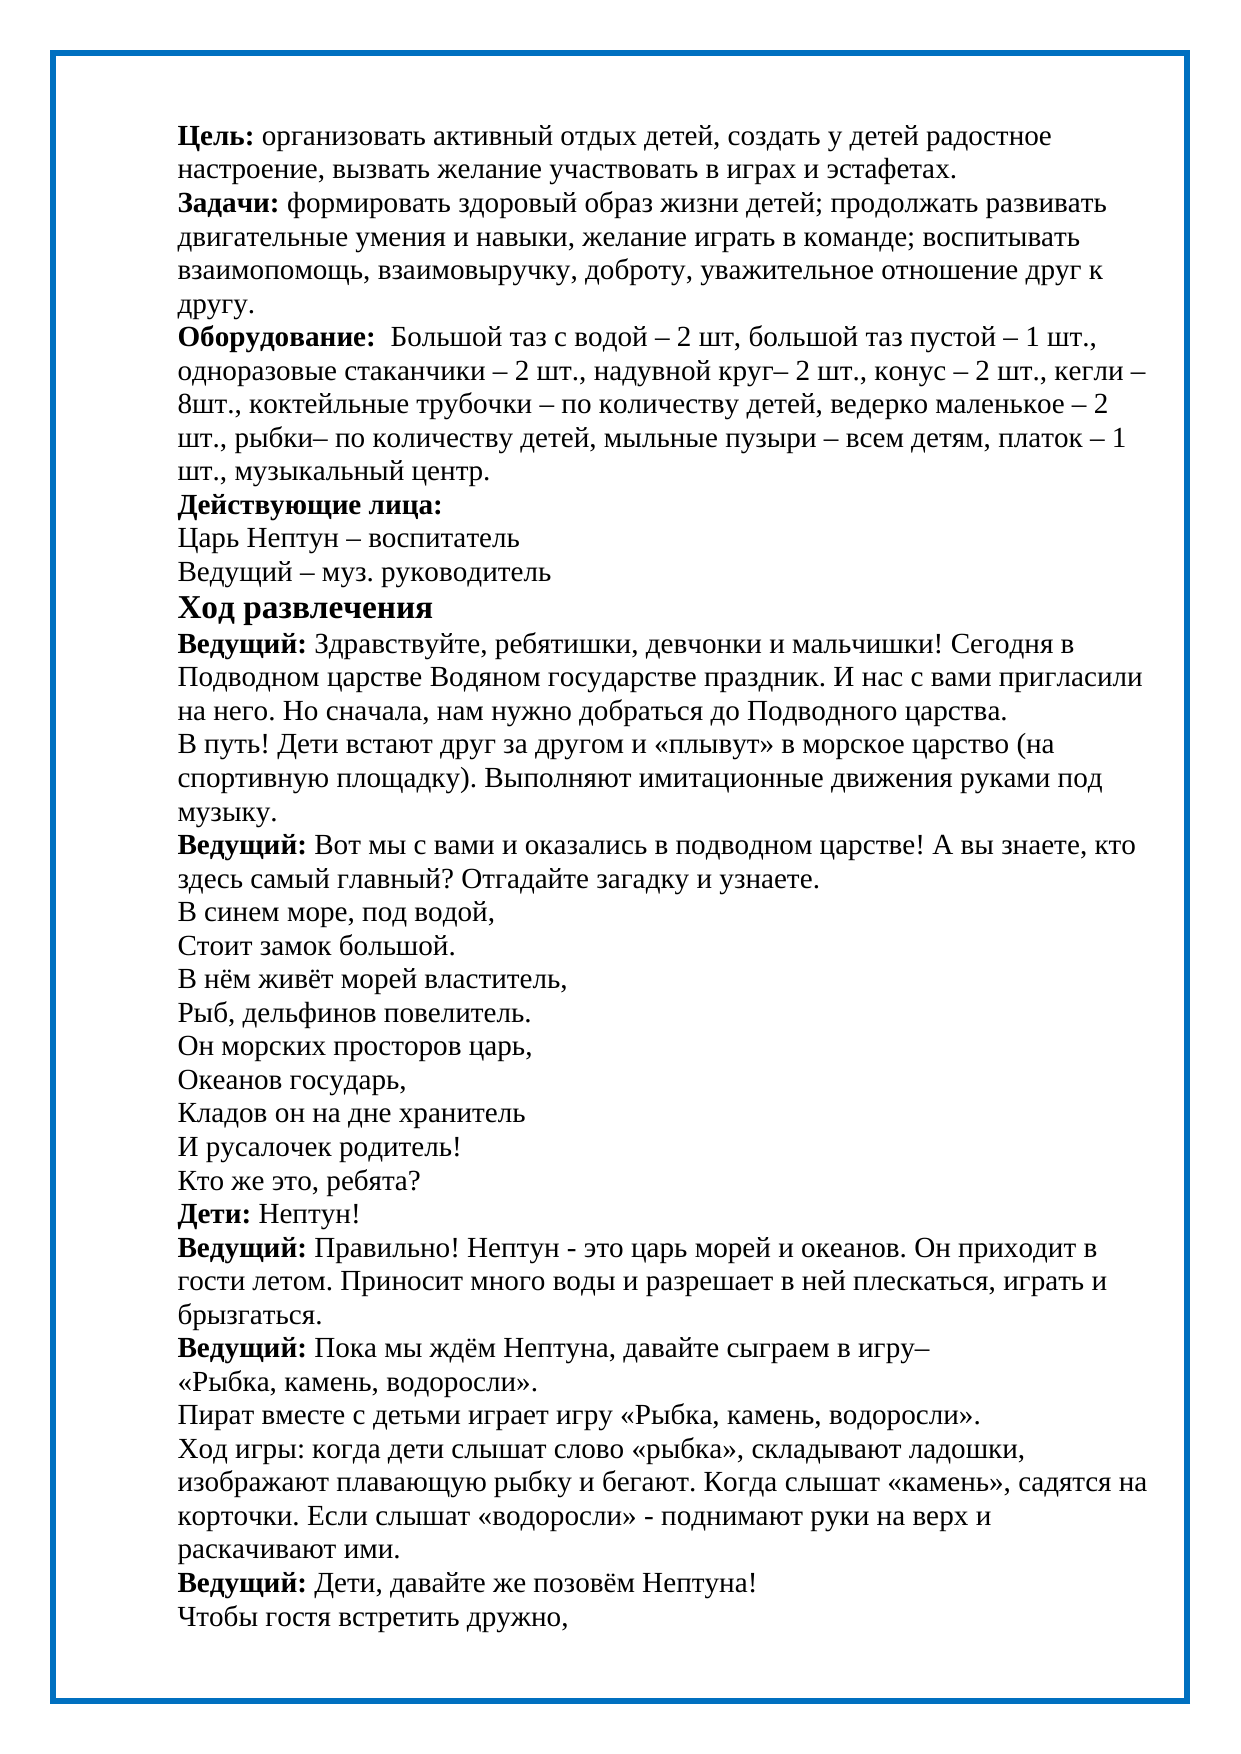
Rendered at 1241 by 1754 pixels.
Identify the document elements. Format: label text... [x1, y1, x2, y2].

text Ведущий: Пока мы ждём Нептуна, давайте сыграем в игру– [177, 1330, 1152, 1364]
text Ход развлечения [177, 588, 1152, 626]
text Цель: организовать активный отдых детей, создать у детей радостное настроение, вызвать желание участвовать в играх и эстафетах. [177, 118, 1152, 185]
text Он морских просторов царь, [177, 1028, 1152, 1062]
text Ведущий: Здравствуйте, ребятишки, девчонки и мальчишки! Сегодня в Подводном царстве Водяном государстве праздник. И нас с вами пригласили на него. Но сначала, нам нужно добраться до Подводного царства. [177, 626, 1152, 727]
text В синем море, под водой, [177, 894, 1152, 928]
text В нём живёт морей властитель, [177, 961, 1152, 995]
text Стоит замок большой. [177, 928, 1152, 961]
text Чтобы гостя встретить дружно, [177, 1599, 1152, 1632]
text Ход игры: когда дети слышат слово «рыбка», складывают ладошки, изображают плавающую рыбку и бегают. Когда слышат «камень», садятся на корточки. Если слышат «водоросли» - поднимают руки на верх и раскачивают ими. [177, 1431, 1152, 1565]
text Кладов он на дне хранитель [177, 1096, 1152, 1129]
text Действующие лица: [177, 487, 1152, 521]
text Задачи: формировать здоровый образ жизни детей; продолжать развивать двигательные умения и навыки, желание играть в команде; воспитывать взаимопомощь, взаимовыручку, доброту, уважительное отношение друг к другу. [177, 185, 1152, 319]
text Ведущий – муз. руководитель [177, 554, 1152, 588]
text В путь! Дети встают друг за другом и «плывут» в морское царство (на спортивную площадку). Выполняют имитационные движения руками под музыку. [177, 727, 1152, 827]
text Ведущий: Дети, давайте же позовём Нептуна! [177, 1565, 1152, 1599]
text И русалочек родитель! [177, 1129, 1152, 1163]
text Ведущий: Вот мы с вами и оказались в подводном царстве! А вы знаете, кто здесь самый главный? Отгадайте загадку и узнаете. [177, 827, 1152, 894]
text «Рыбка, камень, водоросли». [177, 1364, 1152, 1397]
text Царь Нептун – воспитатель [177, 521, 1152, 554]
text Кто же это, ребята? [177, 1163, 1152, 1196]
text Ведущий: Правильно! Нептун - это царь морей и океанов. Он приходит в гости летом. Приносит много воды и разрешает в ней плескаться, играть и брызгаться. [177, 1230, 1152, 1330]
text Пират вместе с детьми играет игру «Рыбка, камень, водоросли». [177, 1397, 1152, 1431]
text Дети: Нептун! [177, 1196, 1152, 1230]
text Океанов государь, [177, 1062, 1152, 1096]
text Оборудование: Большой таз с водой – 2 шт, большой таз пустой – 1 шт., одноразовые стаканчики – 2 шт., надувной круг– 2 шт., конус – 2 шт., кегли – 8шт., коктейльные трубочки – по количеству детей, ведерко маленькое – 2 шт., рыбки– по количеству детей, мыльные пузыри – всем детям, платок – 1 шт., музыкальный центр. [177, 319, 1152, 487]
text Рыб, дельфинов повелитель. [177, 995, 1152, 1028]
